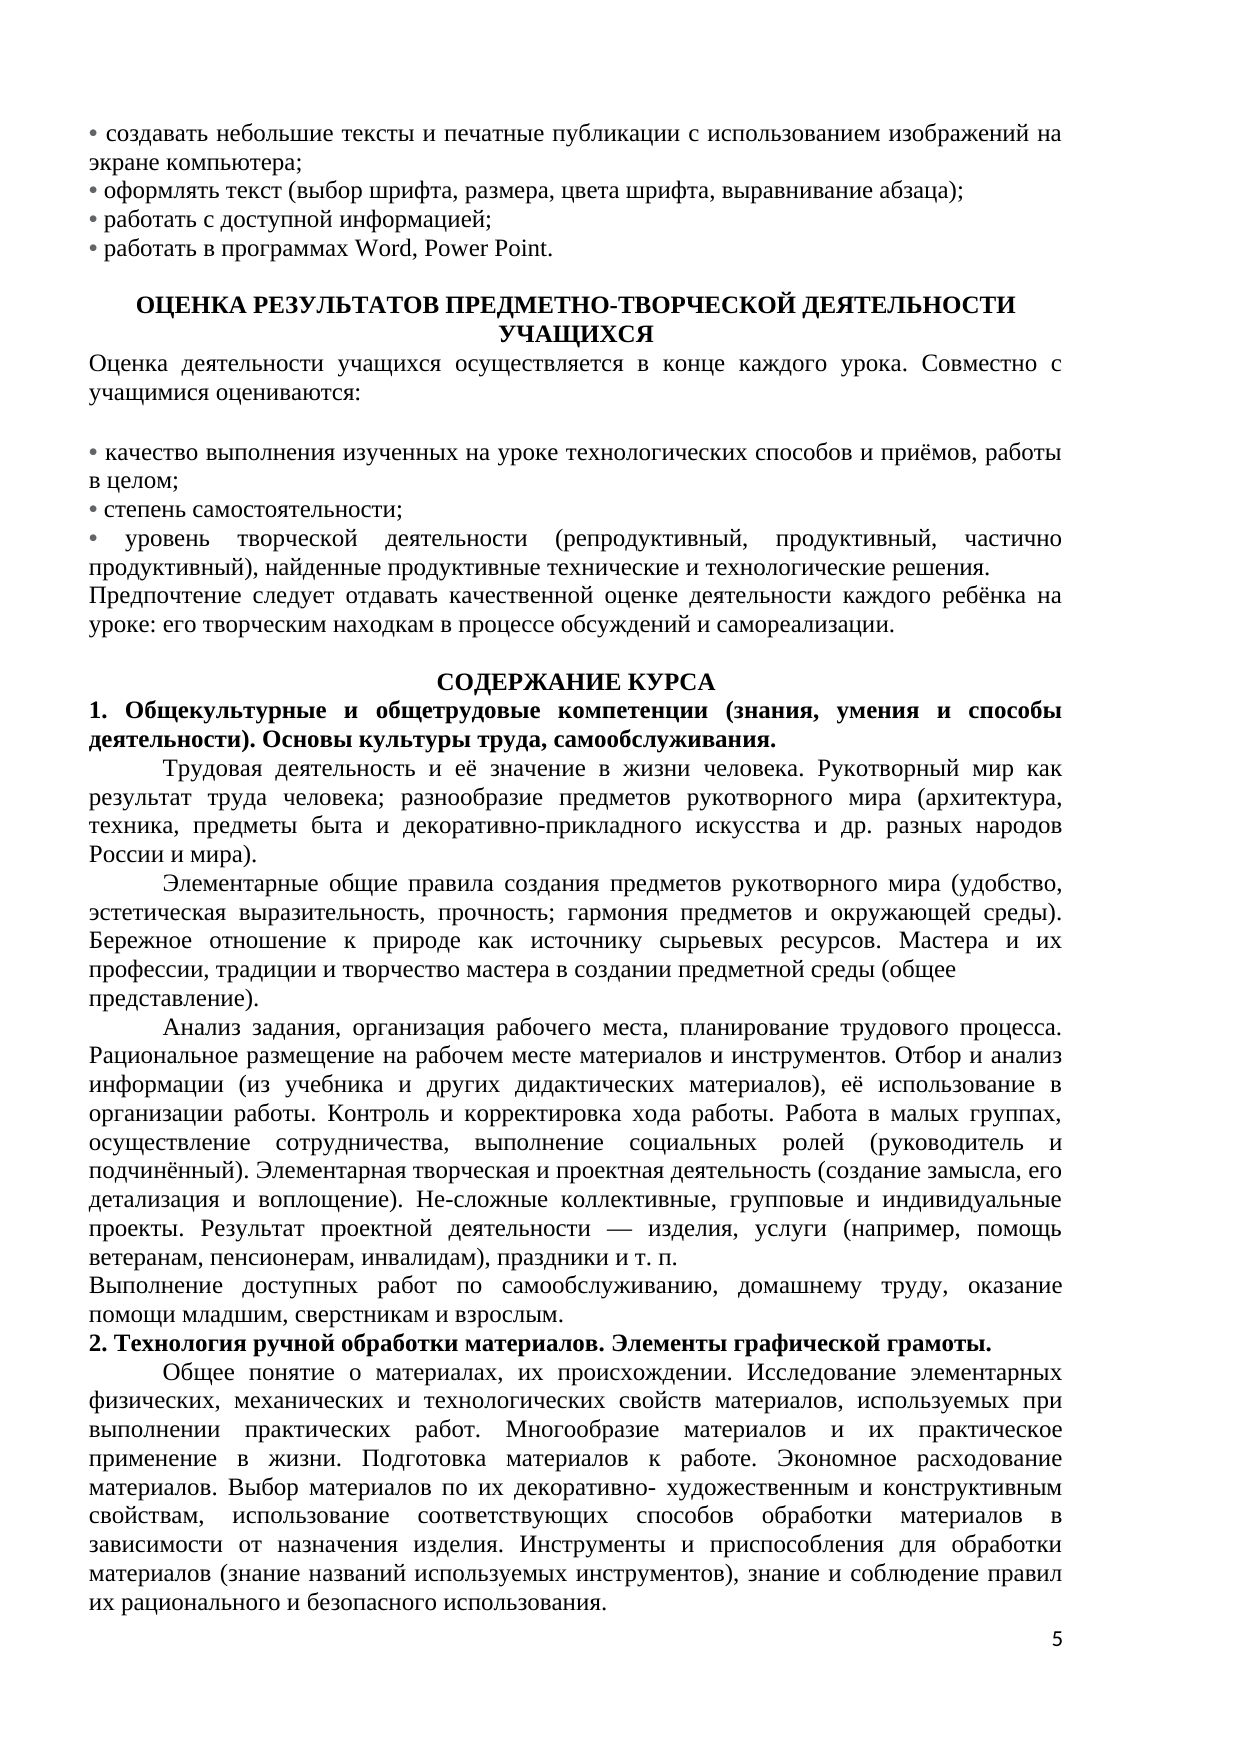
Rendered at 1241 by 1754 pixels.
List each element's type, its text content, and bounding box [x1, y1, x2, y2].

text • уровень творческой деятельности (репродуктивный, продуктивный, частично продуктивный), найденные продуктивные технические и технологические решения. [89, 523, 1063, 580]
text 1. Общекультурные и общетрудовые компетенции (знания, умения и способы деятельности). Основы культуры труда, самообслуживания. [89, 695, 1063, 753]
text представление). [89, 983, 1063, 1012]
text • работать с доступной информацией; [89, 204, 1063, 233]
text Выполнение доступных работ по самообслуживанию, домашнему труду, оказание помощи младшим, сверстникам и взрослым. [89, 1270, 1063, 1328]
text Оценка деятельности учащихся осуществляется в конце каждого урока. Совместно с учащимися оцениваются: [89, 348, 1063, 406]
text Анализ задания, организация рабочего места, планирование трудового процесса. Рациональное размещение на рабочем месте материалов и инструментов. Отбор и анализ информации (из учебника и других дидактических материалов), её использование в организации работы. Контроль и корректировка хода работы. Работа в малых группах, осуществление сотрудничества, выполнение социальных ролей (руководитель и подчинённый). Элементарная творческая и проектная деятельность (создание замысла, его детализация и воплощение). Не-сложные коллективные, групповые и индивидуальные проекты. Результат проектной деятельности — изделия, услуги (например, помощь ветеранам, пенсионерам, инвалидам), праздники и т. п. [89, 1012, 1063, 1270]
text • оформлять текст (выбор шрифта, размера, цвета шрифта, выравнивание абзаца); [89, 176, 1063, 204]
text ОЦЕНКА РЕЗУЛЬТАТОВ ПРЕДМЕТНО-ТВОРЧЕСКОЙ ДЕЯТЕЛЬНОСТИ УЧАЩИХСЯ [89, 291, 1063, 348]
text • работать в программах Word, Power Point. [89, 233, 1063, 262]
text СОДЕРЖАНИЕ КУРСА [89, 667, 1063, 695]
text 2. Технология ручной обработки материалов. Элементы графической грамоты. [89, 1328, 1063, 1357]
text Трудовая деятельность и её значение в жизни человека. Рукотворный мир как результат труда человека; разнообразие предметов рукотворного мира (архитектура, техника, предметы быта и декоративно-прикладного искусства и др. разных народов России и мира). [89, 753, 1063, 868]
text Общее понятие о материалах, их происхождении. Исследование элементарных физических, механических и технологических свойств материалов, используемых при выполнении практических работ. Многообразие материалов и их практическое применение в жизни. Подготовка материалов к работе. Экономное расходование материалов. Выбор материалов по их декоративно- художественным и конструктивным свойствам, использование соответствующих способов обработки материалов в зависимости от назначения изделия. Инструменты и приспособления для обработки материалов (знание названий используемых инструментов), знание и соблюдение правил их рационального и безопасного использования. [89, 1357, 1063, 1615]
text • степень самостоятельности; [89, 494, 1063, 523]
text Элементарные общие правила создания предметов рукотворного мира (удобство, эстетическая выразительность, прочность; гармония предметов и окружающей среды). Бережное отношение к природе как источнику сырьевых ресурсов. Мастера и их профессии, традиции и творчество мастера в создании предметной среды (общее [89, 868, 1063, 983]
text • качество выполнения изученных на уроке технологических способов и приёмов, работы в целом; [89, 437, 1063, 494]
text • создавать небольшие тексты и печатные публикации с использованием изображений на экране компьютера; [89, 118, 1063, 176]
text Предпочтение следует отдавать качественной оценке деятельности каждого ребёнка на уроке: его творческим находкам в процессе обсуждений и самореализации. [89, 580, 1063, 638]
